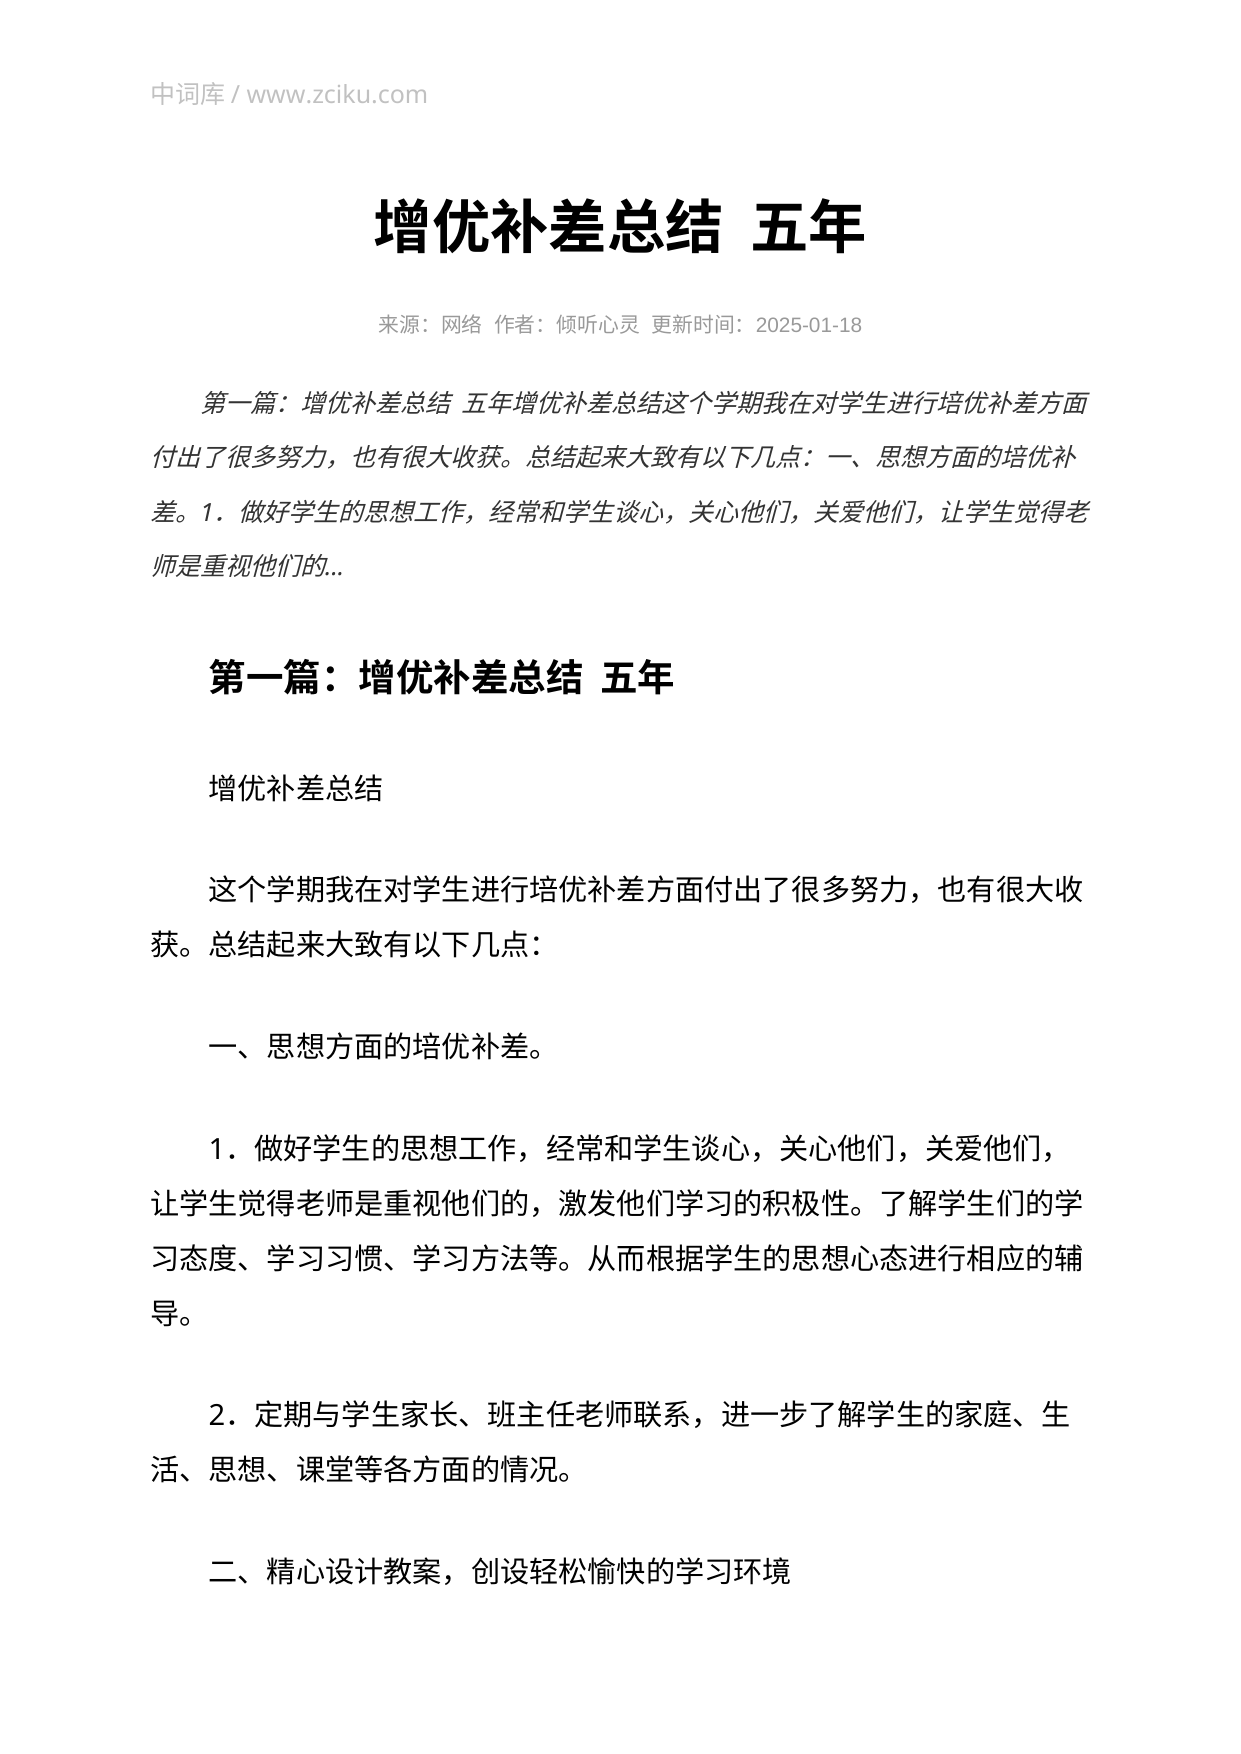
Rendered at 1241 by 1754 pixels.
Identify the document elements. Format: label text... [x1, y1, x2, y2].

text 第一篇：增优补差总结 五年 [150, 648, 1090, 702]
text 一、思想方面的培优补差。 [150, 1024, 1090, 1066]
text 这个学期我在对学生进行培优补差方面付出了很多努力，也有很大收获。总结起来大致有以下几点： [150, 867, 1090, 964]
text 来源：网络 作者：倾听心灵 更新时间：2025-01-18 [150, 313, 1090, 337]
text 第一篇：增优补差总结 五年增优补差总结这个学期我在对学生进行培优补差方面付出了很多努力，也有很大收获。总结起来大致有以下几点：一、思想方面的培优补差。1．做好学生的思想工作，经常和学生谈心，关心他们，关爱他们，让学生觉得老师是重视他们的... [150, 383, 1090, 583]
text 增优补差总结 [150, 765, 1090, 807]
text 2．定期与学生家长、班主任老师联系，进一步了解学生的家庭、生活、思想、课堂等各方面的情况。 [150, 1392, 1090, 1489]
text 二、精心设计教案，创设轻松愉快的学习环境 [150, 1549, 1090, 1591]
text 1．做好学生的思想工作，经常和学生谈心，关心他们，关爱他们，让学生觉得老师是重视他们的，激发他们学习的积极性。了解学生们的学习态度、学习习惯、学习方法等。从而根据学生的思想心态进行相应的辅导。 [150, 1125, 1090, 1332]
subtitle 增优补差总结 五年 [150, 181, 1090, 266]
